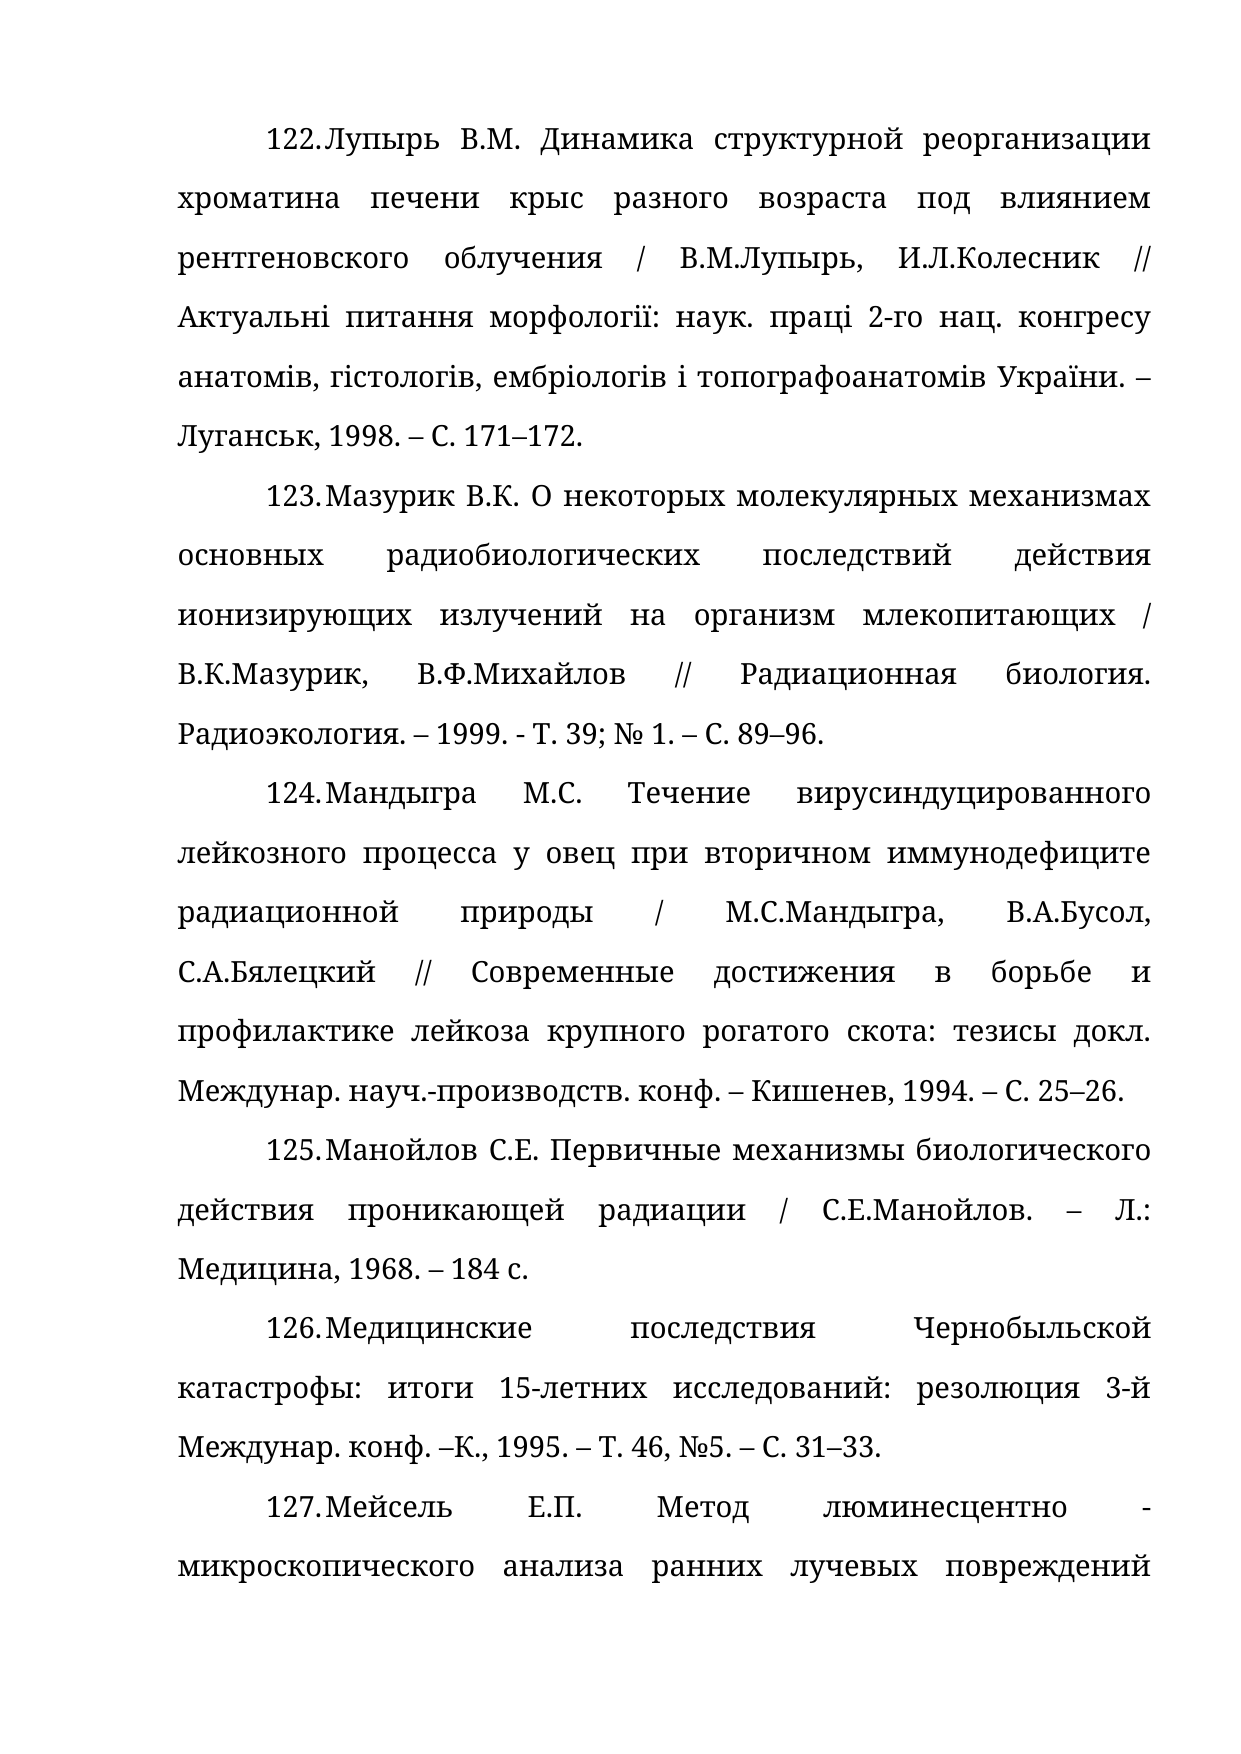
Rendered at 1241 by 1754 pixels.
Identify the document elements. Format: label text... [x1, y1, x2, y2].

list Манойлов С.Е. Первичные механизмы биологического действия проникающей радиации / С.Е.Манойлов. – Л.: Медицина, 1968. – 184 с. [177, 1129, 1152, 1288]
list Лупырь В.М. Динамика структурной реорганизации хроматина печени крыс разного возраста под влиянием рентгеновского облучения / В.М.Лупырь, И.Л.Колесник // Актуальні питання морфології: наук. праці 2-го нац. конгресу анатомів, гістологів, ембріологів і топографоанатомів України. – Луганськ, 1998. – С. 171–172. [177, 118, 1152, 455]
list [177, 1486, 1152, 1585]
list Мандыгра М.С. Течение вирусиндуцированного лейкозного процесса у овец при вторичном иммунодефиците радиационной природы / М.С.Мандыгра, В.А.Бусол, С.А.Бялецкий // Современные достижения в борьбе и профилактике лейкоза крупного рогатого скота: тезисы докл. Междунар. науч.-производств. конф. – Кишенев, 1994. – С. 25–26. [177, 772, 1152, 1109]
list Мазурик В.К. О некоторых молекулярных механизмах основных радиобиологических последствий действия ионизирующих излучений на организм млекопитающих / В.К.Мазурик, В.Ф.Михайлов // Радиационная биология. Радиоэкология. – 1999. - Т. 39; № 1. – С. 89–96. [177, 475, 1152, 753]
list Медицинские последствия Чернобыльской катастрофы: итоги 15-летних исследований: резолюция 3-й Междунар. конф. –К., 1995. – Т. 46, №5. – С. 31–33. [177, 1308, 1152, 1466]
